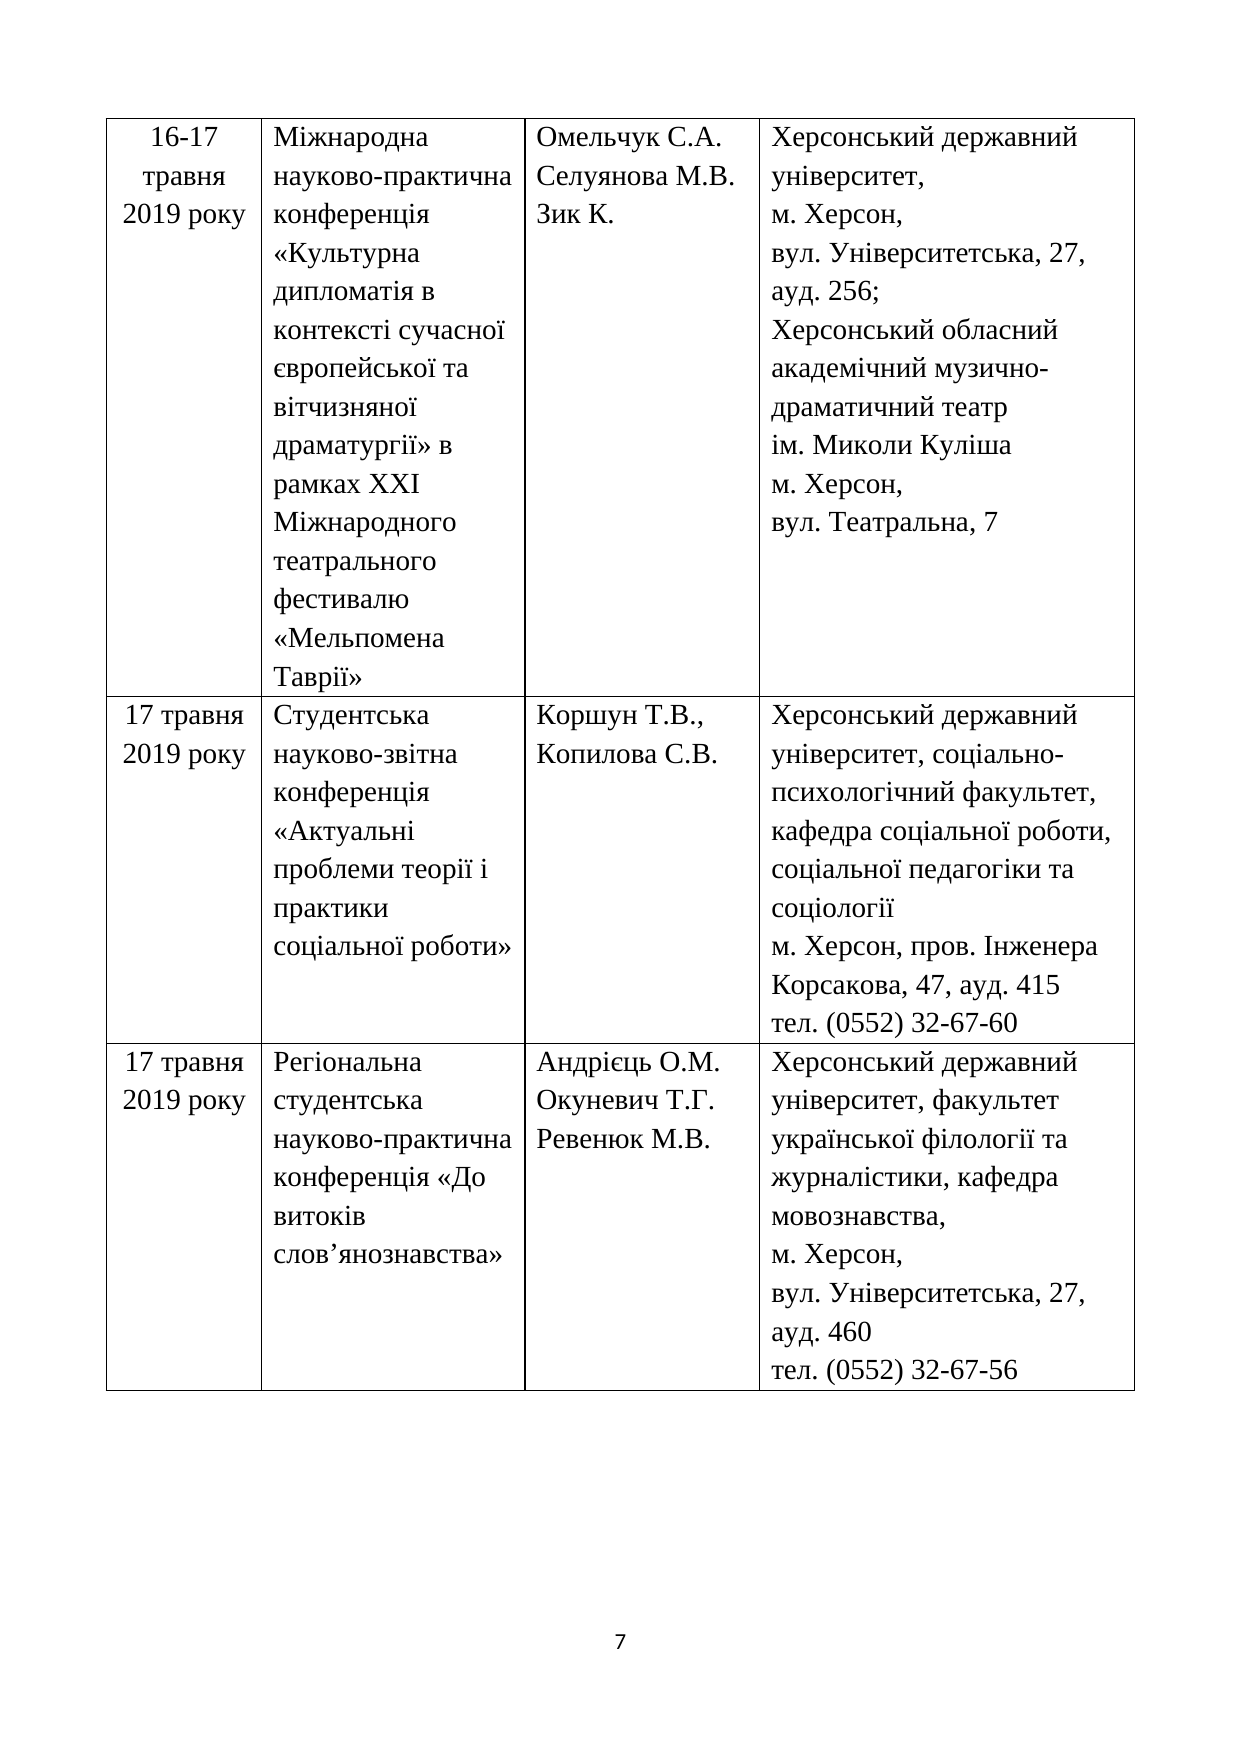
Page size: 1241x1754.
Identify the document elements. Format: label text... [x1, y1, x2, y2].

table_cell Омельчук С.А. Селуянова М.В. Зик К. [526, 119, 759, 696]
table_cell 17 травня 2019 року [107, 697, 261, 1043]
table_cell Херсонський державний університет, факультет української філології та журналістики, кафедра мовознавства, м. Херсон, вул. Університетська, 27, ауд. 460 тел. (0552) 32-67-56 [760, 1044, 1134, 1390]
table_cell Міжнародна науково-практична конференція «Культурна дипломатія в контексті сучасної європейської та вітчизняної драматургії» в рамках ХХІ Міжнародного театрального фестивалю «Мельпомена Таврії» [262, 119, 524, 696]
table_cell 16-17 травня 2019 року [107, 119, 261, 696]
table_cell Херсонський державний університет, м. Херсон, вул. Університетська, 27, ауд. 256; Херсонський обласний академічний музично-драматичний театр ім. Миколи Куліша м. Херсон, вул. Театральна, 7 [760, 119, 1134, 696]
table_cell Херсонський державний університет, соціально-психологічний факультет, кафедра соціальної роботи, соціальної педагогіки та соціології м. Херсон, пров. Інженера Корсакова, 47, ауд. 415 тел. (0552) 32-67-60 [760, 697, 1134, 1043]
table_cell Коршун Т.В., Копилова С.В. [526, 697, 759, 1043]
table_cell 17 травня 2019 року [107, 1044, 261, 1390]
table_cell Студентська науково-звітна конференція «Актуальні проблеми теорії і практики соціальної роботи» [262, 697, 524, 1043]
table_cell Андрієць О.М. Окуневич Т.Г. Ревенюк М.В. [526, 1044, 759, 1390]
table_cell Регіональна студентська науково-практична конференція «До витоків слов’янознавства» [262, 1044, 524, 1390]
